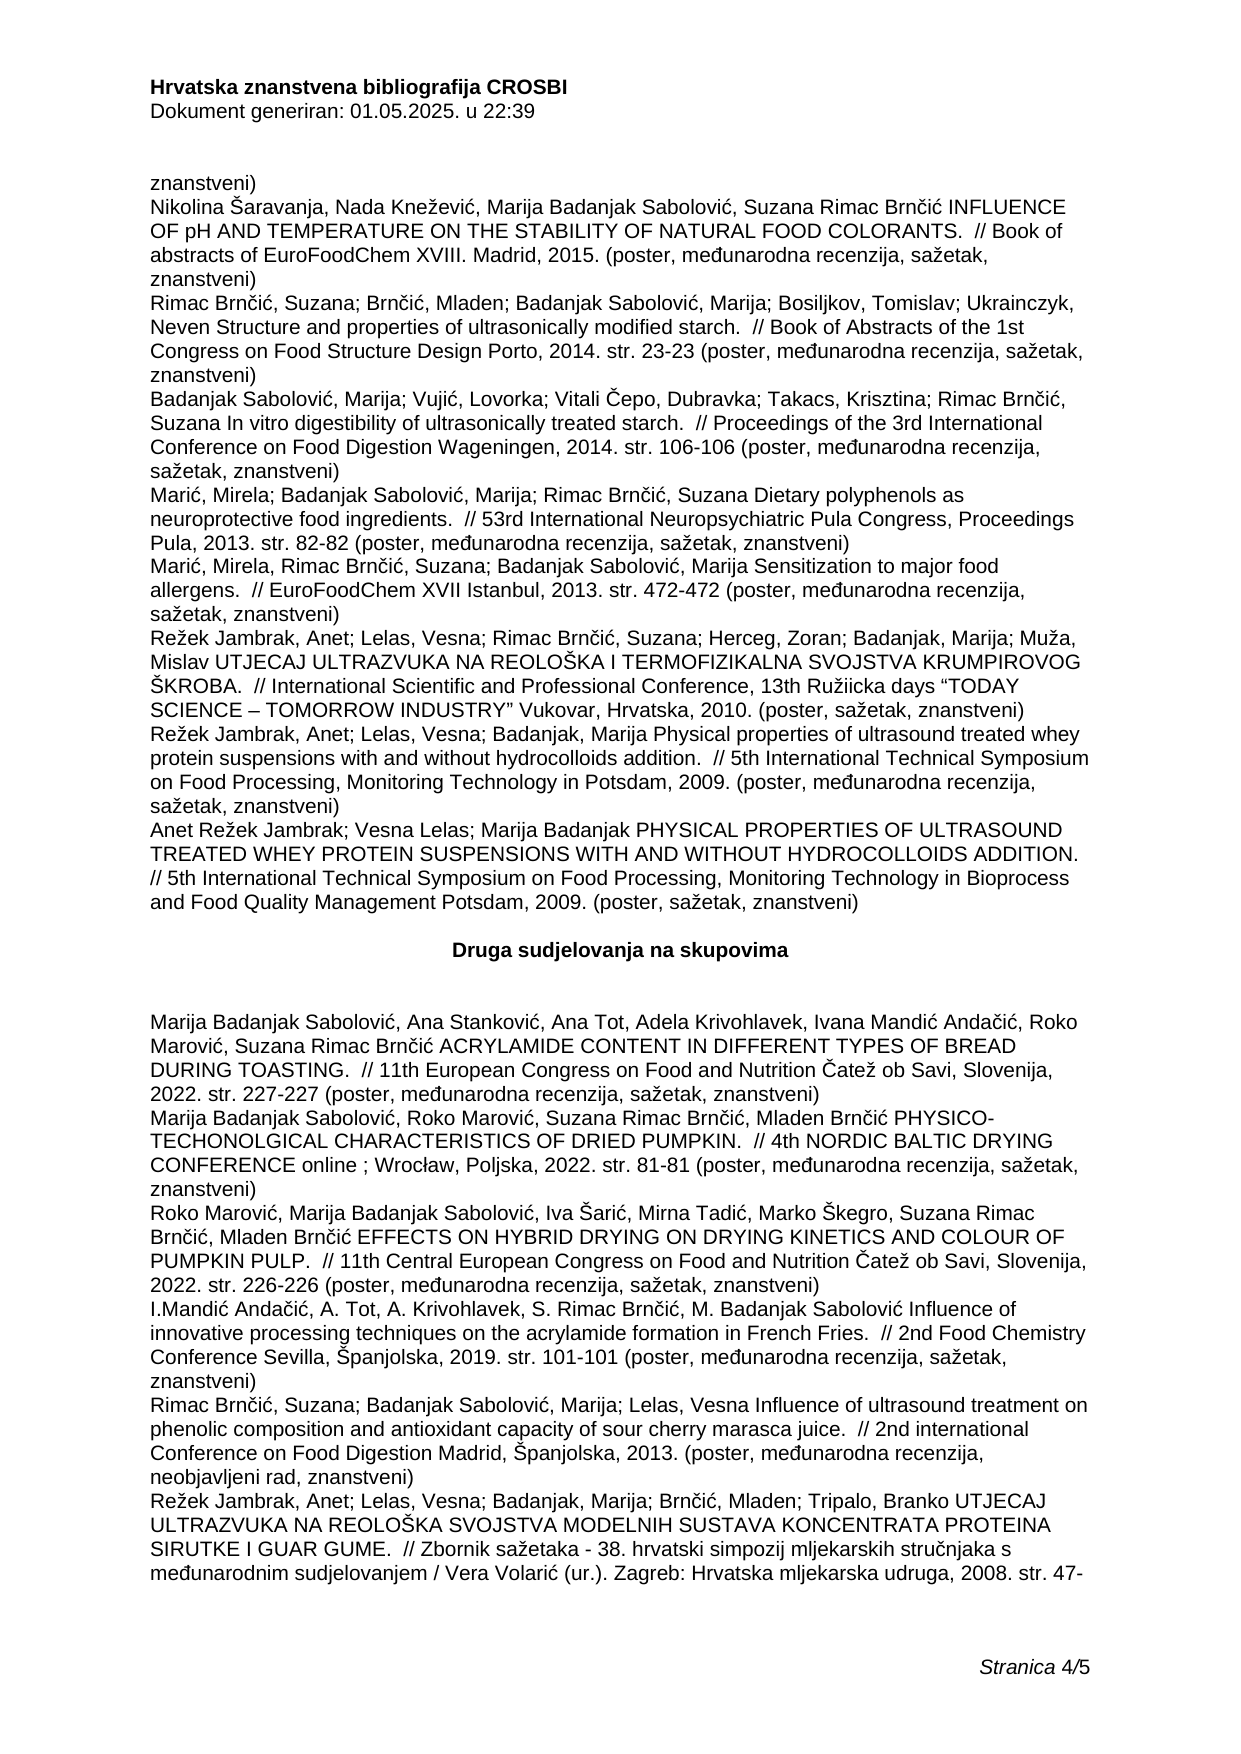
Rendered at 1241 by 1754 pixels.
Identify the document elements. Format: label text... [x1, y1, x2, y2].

text Marić, Mirela; Badanjak Sabolović, Marija; Rimac Brnčić, Suzana [150, 482, 1090, 554]
subtitle Druga sudjelovanja na skupovima [150, 938, 1090, 962]
text Badanjak Sabolović, Marija; Vujić, Lovorka; Vitali Čepo, Dubravka; Takacs, Krisztina; Rimac Brnčić, Suzana [150, 387, 1090, 482]
text Anet Režek Jambrak; Vesna Lelas; Marija Badanjak [150, 818, 1090, 914]
text Roko Marović, Marija Badanjak Sabolović, Iva Šarić, Mirna Tadić, Marko Škegro, Suzana Rimac Brnčić, Mladen Brnčić [150, 1201, 1090, 1297]
text Režek Jambrak, Anet; Lelas, Vesna; Badanjak, Marija [150, 722, 1090, 818]
text Režek Jambrak, Anet; Lelas, Vesna; Rimac Brnčić, Suzana; Herceg, Zoran; Badanjak, Marija; Muža, Mislav [150, 626, 1090, 722]
text Marija Badanjak Sabolović, Roko Marović, Suzana Rimac Brnčić, Mladen Brnčić [150, 1105, 1090, 1201]
text Rimac Brnčić, Suzana; Badanjak Sabolović, Marija; Lelas, Vesna [150, 1393, 1090, 1489]
text Nikolina Šaravanja, Nada Knežević, Marija Badanjak Sabolović, Suzana Rimac Brnčić [150, 195, 1090, 291]
text Marić, Mirela, Rimac Brnčić, Suzana; Badanjak Sabolović, Marija [150, 554, 1090, 626]
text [150, 1489, 1090, 1584]
text I.Mandić Andačić, A. Tot, A. Krivohlavek, S. Rimac Brnčić, M. Badanjak Sabolović [150, 1297, 1090, 1393]
text Rimac Brnčić, Suzana; Brnčić, Mladen; Badanjak Sabolović, Marija; Bosiljkov, Tomislav; Ukrainczyk, Neven [150, 291, 1090, 387]
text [150, 171, 1090, 195]
text Marija Badanjak Sabolović, Ana Stanković, Ana Tot, Adela Krivohlavek, Ivana Mandić Andačić, Roko Marović, Suzana Rimac Brnčić [150, 1009, 1090, 1105]
